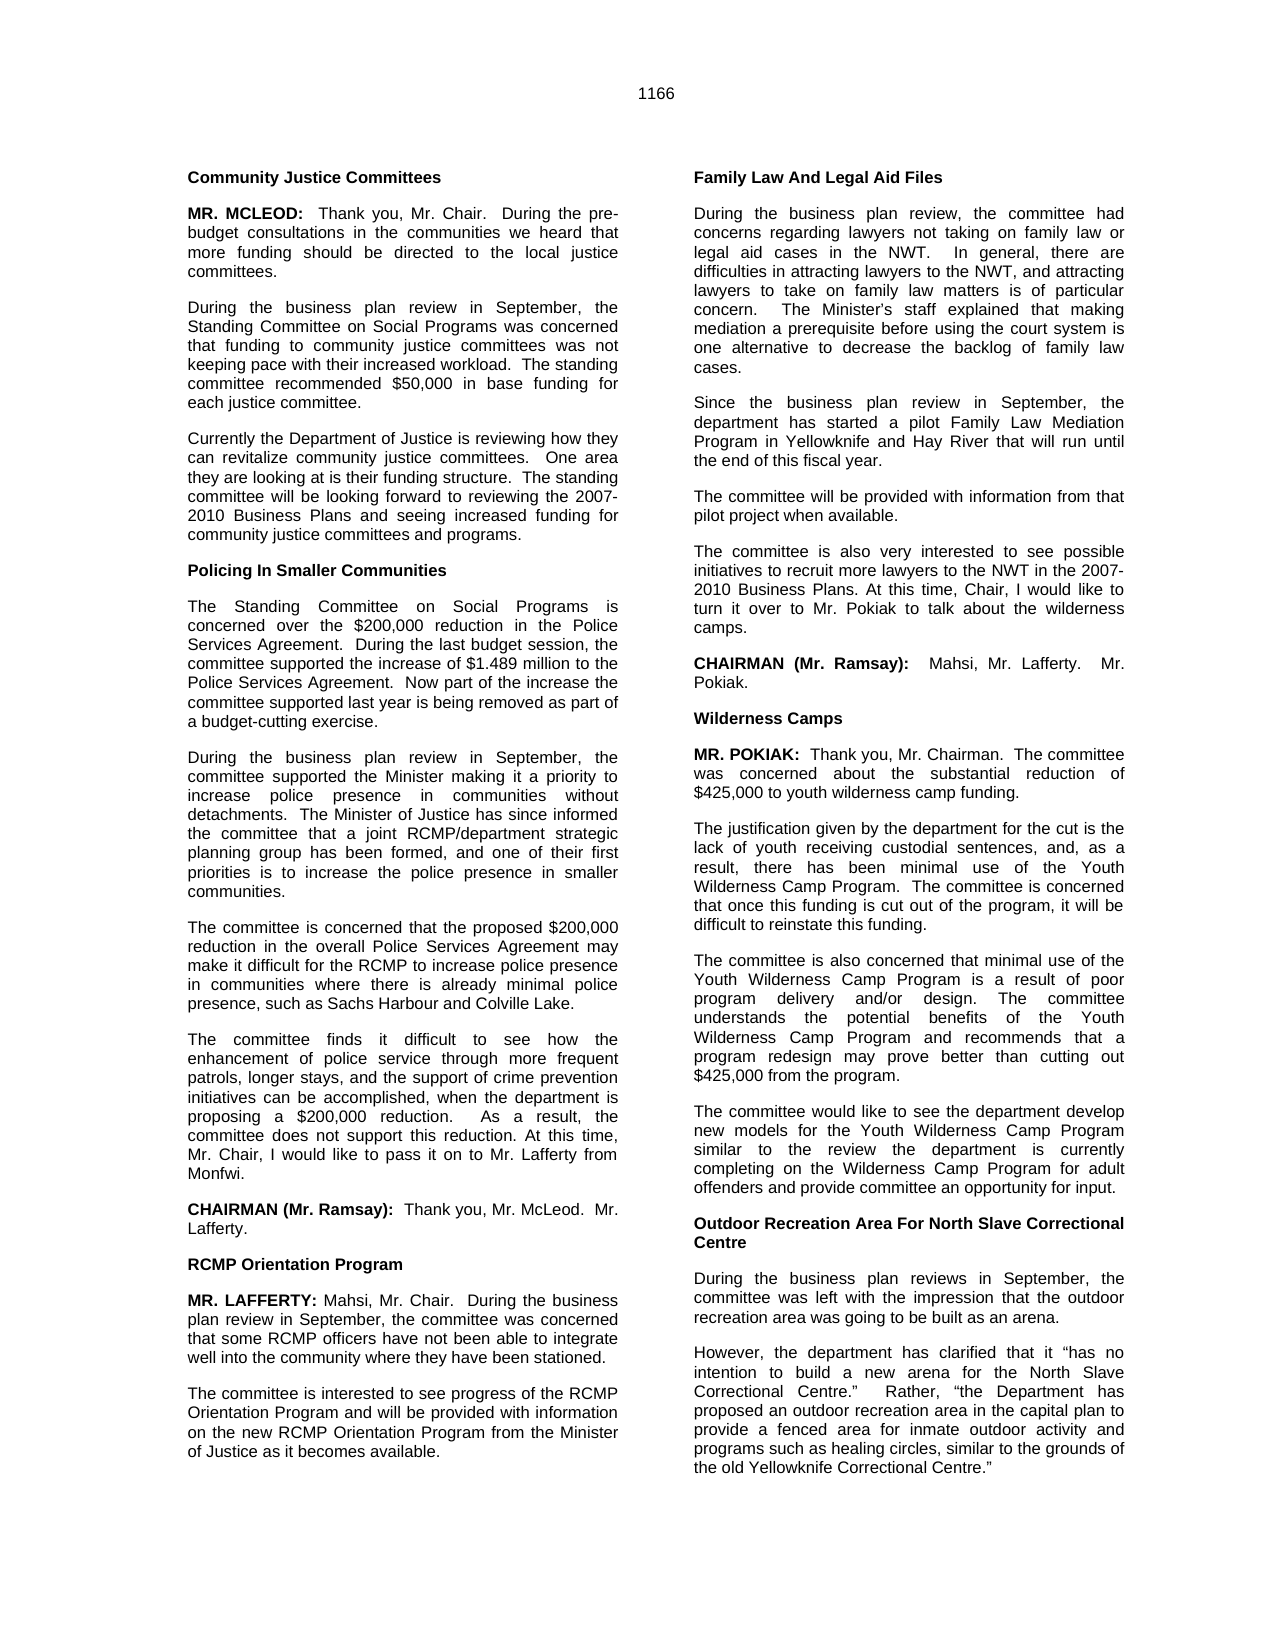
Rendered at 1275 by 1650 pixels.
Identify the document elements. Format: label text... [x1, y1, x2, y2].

text Community Justice Committees [187, 168, 619, 187]
text CHAIRMAN (Mr. Ramsay): Mahsi, Mr. Lafferty. Mr. Pokiak. [694, 654, 1125, 692]
text During the business plan review in September, the committee supported the Minister making it a priority to increase police presence in communities without detachments. The Minister of Justice has since informed the committee that a joint RCMP/department strategic planning group has been formed, and one of their first priorities is to increase the police presence in smaller communities. [187, 747, 619, 901]
text During the business plan reviews in September, the committee was left with the impression that the outdoor recreation area was going to be built as an arena. [694, 1269, 1125, 1327]
text The committee will be provided with information from that pilot project when available. [694, 487, 1125, 525]
text The committee is concerned that the proposed $200,000 reduction in the overall Police Services Agreement may make it difficult for the RCMP to increase police presence in communities where there is already minimal police presence, such as Sachs Harbour and Colville Lake. [187, 917, 619, 1013]
text Outdoor Recreation Area For North Slave Correctional Centre [694, 1214, 1125, 1252]
text The committee is also concerned that minimal use of the Youth Wilderness Camp Program is a result of poor program delivery and/or design. The committee understands the potential benefits of the Youth Wilderness Camp Program and recommends that a program redesign may prove better than cutting out $425,000 from the program. [694, 951, 1125, 1085]
text During the business plan review, the committee had concerns regarding lawyers not taking on family law or legal aid cases in the NWT. In general, there are difficulties in attracting lawyers to the NWT, and attracting lawyers to take on family law matters is of particular concern. The Minister’s staff explained that making mediation a prerequisite before using the court system is one alternative to decrease the backlog of family law cases. [694, 204, 1125, 377]
text Since the business plan review in September, the department has started a pilot Family Law Mediation Program in Yellowknife and Hay River that will run until the end of this fiscal year. [694, 393, 1125, 470]
text The committee is interested to see progress of the RCMP Orientation Program and will be provided with information on the new RCMP Orientation Program from the Minister of Justice as it becomes available. [187, 1384, 619, 1461]
text The justification given by the department for the cut is the lack of youth receiving custodial sentences, and, as a result, there has been minimal use of the Youth Wilderness Camp Program. The committee is concerned that once this funding is cut out of the program, it will be difficult to reinstate this funding. [694, 819, 1125, 934]
text Family Law And Legal Aid Files [694, 168, 1125, 187]
text MR. MCLEOD: Thank you, Mr. Chair. During the pre-budget consultations in the communities we heard that more funding should be directed to the local justice committees. [187, 204, 619, 281]
text Wilderness Camps [694, 709, 1125, 728]
text The committee finds it difficult to see how the enhancement of police service through more frequent patrols, longer stays, and the support of crime prevention initiatives can be accomplished, when the department is proposing a $200,000 reduction. As a result, the committee does not support this reduction. At this time, Mr. Chair, I would like to pass it on to Mr. Lafferty from Monfwi. [187, 1030, 619, 1183]
text The Standing Committee on Social Programs is concerned over the $200,000 reduction in the Police Services Agreement. During the last budget session, the committee supported the increase of $1.489 million to the Police Services Agreement. Now part of the increase the committee supported last year is being removed as part of a budget-cutting exercise. [187, 597, 619, 731]
text MR. LAFFERTY: Mahsi, Mr. Chair. During the business plan review in September, the committee was concerned that some RCMP officers have not been able to integrate well into the community where they have been stationed. [187, 1291, 619, 1367]
text Policing In Smaller Communities [187, 561, 619, 580]
text CHAIRMAN (Mr. Ramsay): Thank you, Mr. McLeod. Mr. Lafferty. [187, 1200, 619, 1238]
text Currently the Department of Justice is reviewing how they can revitalize community justice committees. One area they are looking at is their funding structure. The standing committee will be looking forward to reviewing the 2007-2010 Business Plans and seeing increased funding for community justice committees and programs. [187, 429, 619, 544]
text MR. POKIAK: Thank you, Mr. Chairman. The committee was concerned about the substantial reduction of $425,000 to youth wilderness camp funding. [694, 745, 1125, 802]
text The committee is also very interested to see possible initiatives to recruit more lawyers to the NWT in the 2007-2010 Business Plans. At this time, Chair, I would like to turn it over to Mr. Pokiak to talk about the wilderness camps. [694, 542, 1125, 637]
text The committee would like to see the department develop new models for the Youth Wilderness Camp Program similar to the review the department is currently completing on the Wilderness Camp Program for adult offenders and provide committee an opportunity for input. [694, 1102, 1125, 1197]
text During the business plan review in September, the Standing Committee on Social Programs was concerned that funding to community justice committees was not keeping pace with their increased workload. The standing committee recommended $50,000 in base funding for each justice committee. [187, 297, 619, 412]
text However, the department has clarified that it “has no intention to build a new arena for the North Slave Correctional Centre.” Rather, “the Department has proposed an outdoor recreation area in the capital plan to provide a fenced area for inmate outdoor activity and programs such as healing circles, similar to the grounds of the old Yellowknife Correctional Centre.” [694, 1343, 1125, 1477]
text RCMP Orientation Program [187, 1255, 619, 1274]
